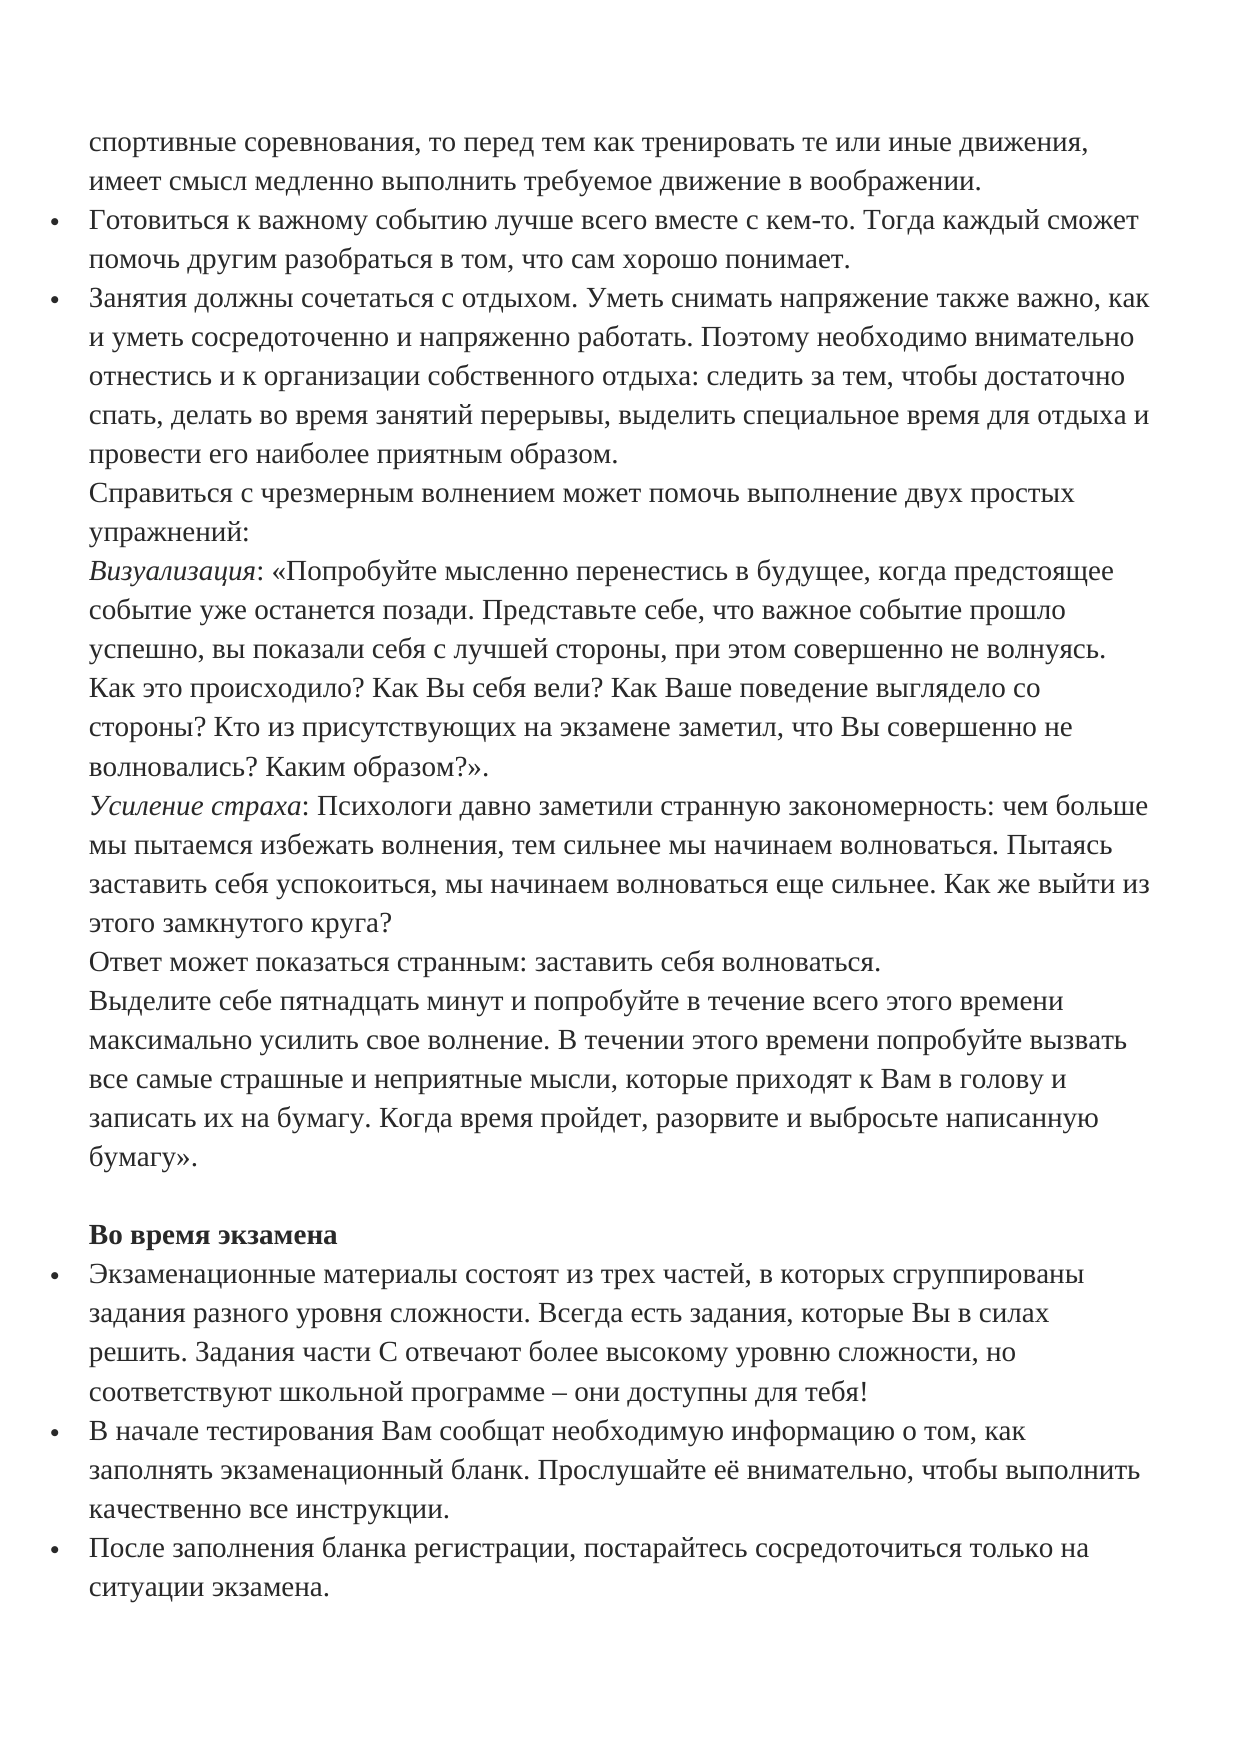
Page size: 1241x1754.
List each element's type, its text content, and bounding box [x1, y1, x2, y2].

text Ответ может показаться странным: заставить себя волноваться. [89, 938, 1152, 977]
list После заполнения бланка регистрации, постарайтесь сосредоточиться только на ситуации экзамена. [51, 1524, 1152, 1602]
list Экзаменационные материалы состоят из трех частей, в которых сгруппированы задания разного уровня сложности. Всегда есть задания, которые Вы в силах решить. Задания части С отвечают более высокому уровню сложности, но соответствуют школьной программе – они доступны для тебя! [51, 1251, 1152, 1407]
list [51, 118, 1152, 196]
text Усиление страха: Психологи давно заметили странную закономерность: чем больше мы пытаемся избежать волнения, тем сильнее мы начинаем волноваться. Пытаясь заставить себя успокоиться, мы начинаем волноваться еще сильнее. Как же выйти из этого замкнутого круга? [89, 782, 1152, 938]
text Во время экзамена [89, 1212, 1152, 1251]
list В начале тестирования Вам сообщат необходимую информацию о том, как заполнять экзаменационный бланк. Прослушайте её внимательно, чтобы выполнить качественно все инструкции. [51, 1407, 1152, 1524]
list Готовиться к важному событию лучше всего вместе с кем-то. Тогда каждый сможет помочь другим разобраться в том, что сам хорошо понимает. [51, 196, 1152, 274]
list Занятия должны сочетаться с отдыхом. Уметь снимать напряжение также важно, как и уметь сосредоточенно и напряженно работать. Поэтому необходимо внимательно отнестись и к организации собственного отдыха: следить за тем, чтобы достаточно спать, делать во время занятий перерывы, выделить специальное время для отдыха и провести его наиболее приятным образом. [51, 274, 1152, 470]
text Справиться с чрезмерным волнением может помочь выполнение двух простых упражнений: [89, 470, 1152, 548]
text Выделите себе пятнадцать минут и попробуйте в течение всего этого времени максимально усилить свое волнение. В течении этого времени попробуйте вызвать все самые страшные и неприятные мысли, которые приходят к Вам в голову и записать их на бумагу. Когда время пройдет, разорвите и выбросьте написанную бумагу». [89, 977, 1152, 1173]
text Визуализация: «Попробуйте мысленно перенестись в будущее, когда предстоящее событие уже останется позади. Представьте себе, что важное событие прошло успешно, вы показали себя с лучшей стороны, при этом совершенно не волнуясь. Как это происходило? Как Вы себя вели? Как Ваше поведение выглядело со стороны? Кто из присутствующих на экзамене заметил, что Вы совершенно не волновались? Каким образом?». [89, 548, 1152, 782]
